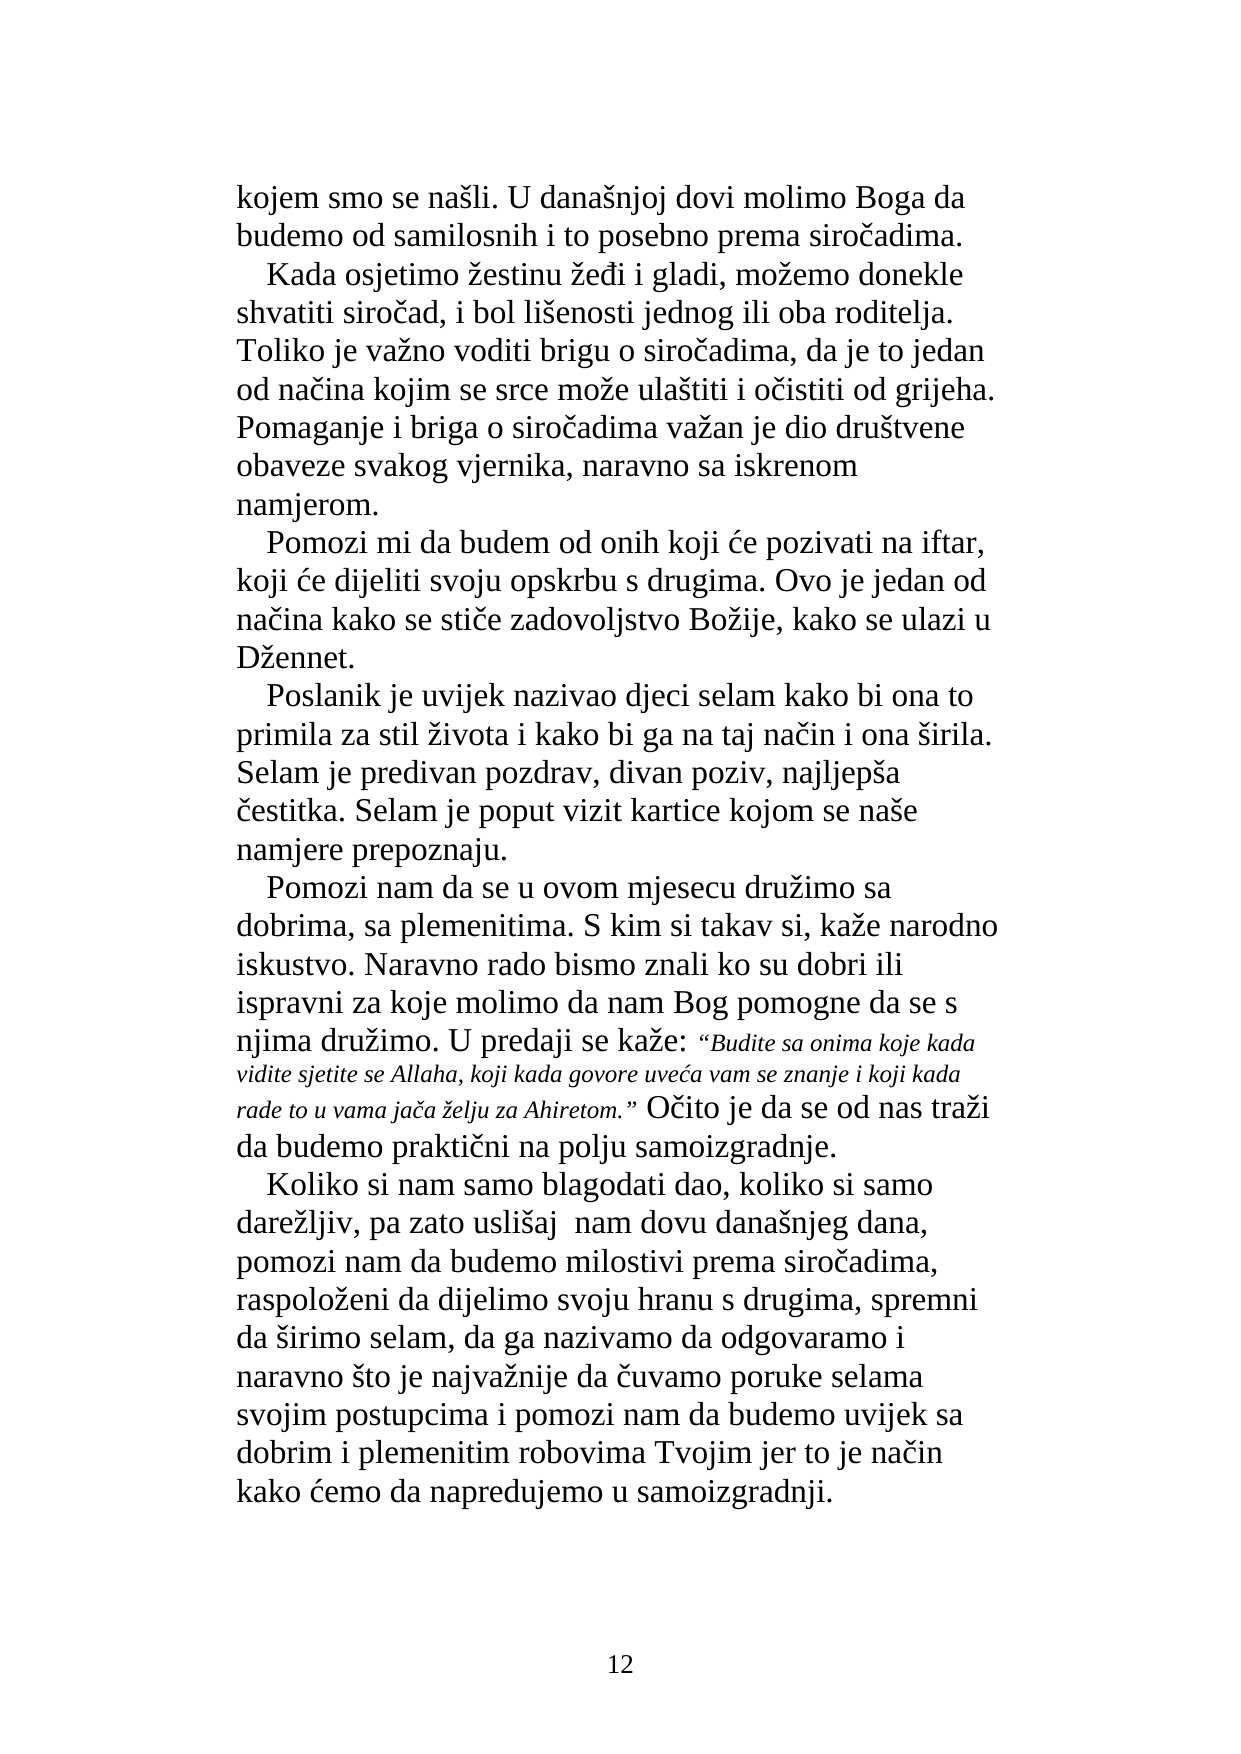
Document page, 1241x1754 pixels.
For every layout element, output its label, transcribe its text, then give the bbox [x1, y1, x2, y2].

text Pomozi mi da budem od onih koji će pozivati na iftar, koji će dijeliti svoju opskrbu s drugima. Ovo je jedan od načina kako se stiče zadovoljstvo Božije, kako se ulazi u Džennet. [236, 522, 1004, 676]
text Poslanik je uvijek nazivao djeci selam kako bi ona to primila za stil života i kako bi ga na taj način i ona širila. Selam je predivan pozdrav, divan poziv, najljepša čestitka. Selam je poput vizit kartice kojom se naše namjere prepoznaju. [236, 676, 1004, 867]
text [236, 177, 1004, 254]
text Kada osjetimo žestinu žeđi i gladi, možemo donekle shvatiti siročad, i bol lišenosti jednog ili oba roditelja. Toliko je važno voditi brigu o siročadima, da je to jedan od načina kojim se srce može ulaštiti i očistiti od grijeha. Pomaganje i briga o siročadima važan je dio društvene obaveze svakog vjernika, naravno sa iskrenom namjerom. [236, 254, 1004, 522]
text Koliko si nam samo blagodati dao, koliko si samo darežljiv, pa zato uslišaj nam dovu današnjeg dana, pomozi nam da budemo milostivi prema siročadima, raspoloženi da dijelimo svoju hranu s drugima, spremni da širimo selam, da ga nazivamo da odgovaramo i naravno što je najvažnije da čuvamo poruke selama svojim postupcima i pomozi nam da budemo uvijek sa dobrim i plemenitim robovima Tvojim jer to je način kako ćemo da napredujemo u samoizgradnji. [236, 1164, 1004, 1509]
text Pomozi nam da se u ovom mjesecu družimo sa dobrima, sa plemenitima. S kim si takav si, kaže narodno iskustvo. Naravno rado bismo znali ko su dobri ili ispravni za koje molimo da nam Bog pomogne da se s njima družimo. U predaji se kaže: “Budite sa onima koje kada vidite sjetite se Allaha, koji kada govore uveća vam se znanje i koji kada rade to u vama jača želju za Ahiretom.” Očito je da se od nas traži da budemo praktični na polju samoizgradnje. [236, 867, 1004, 1164]
